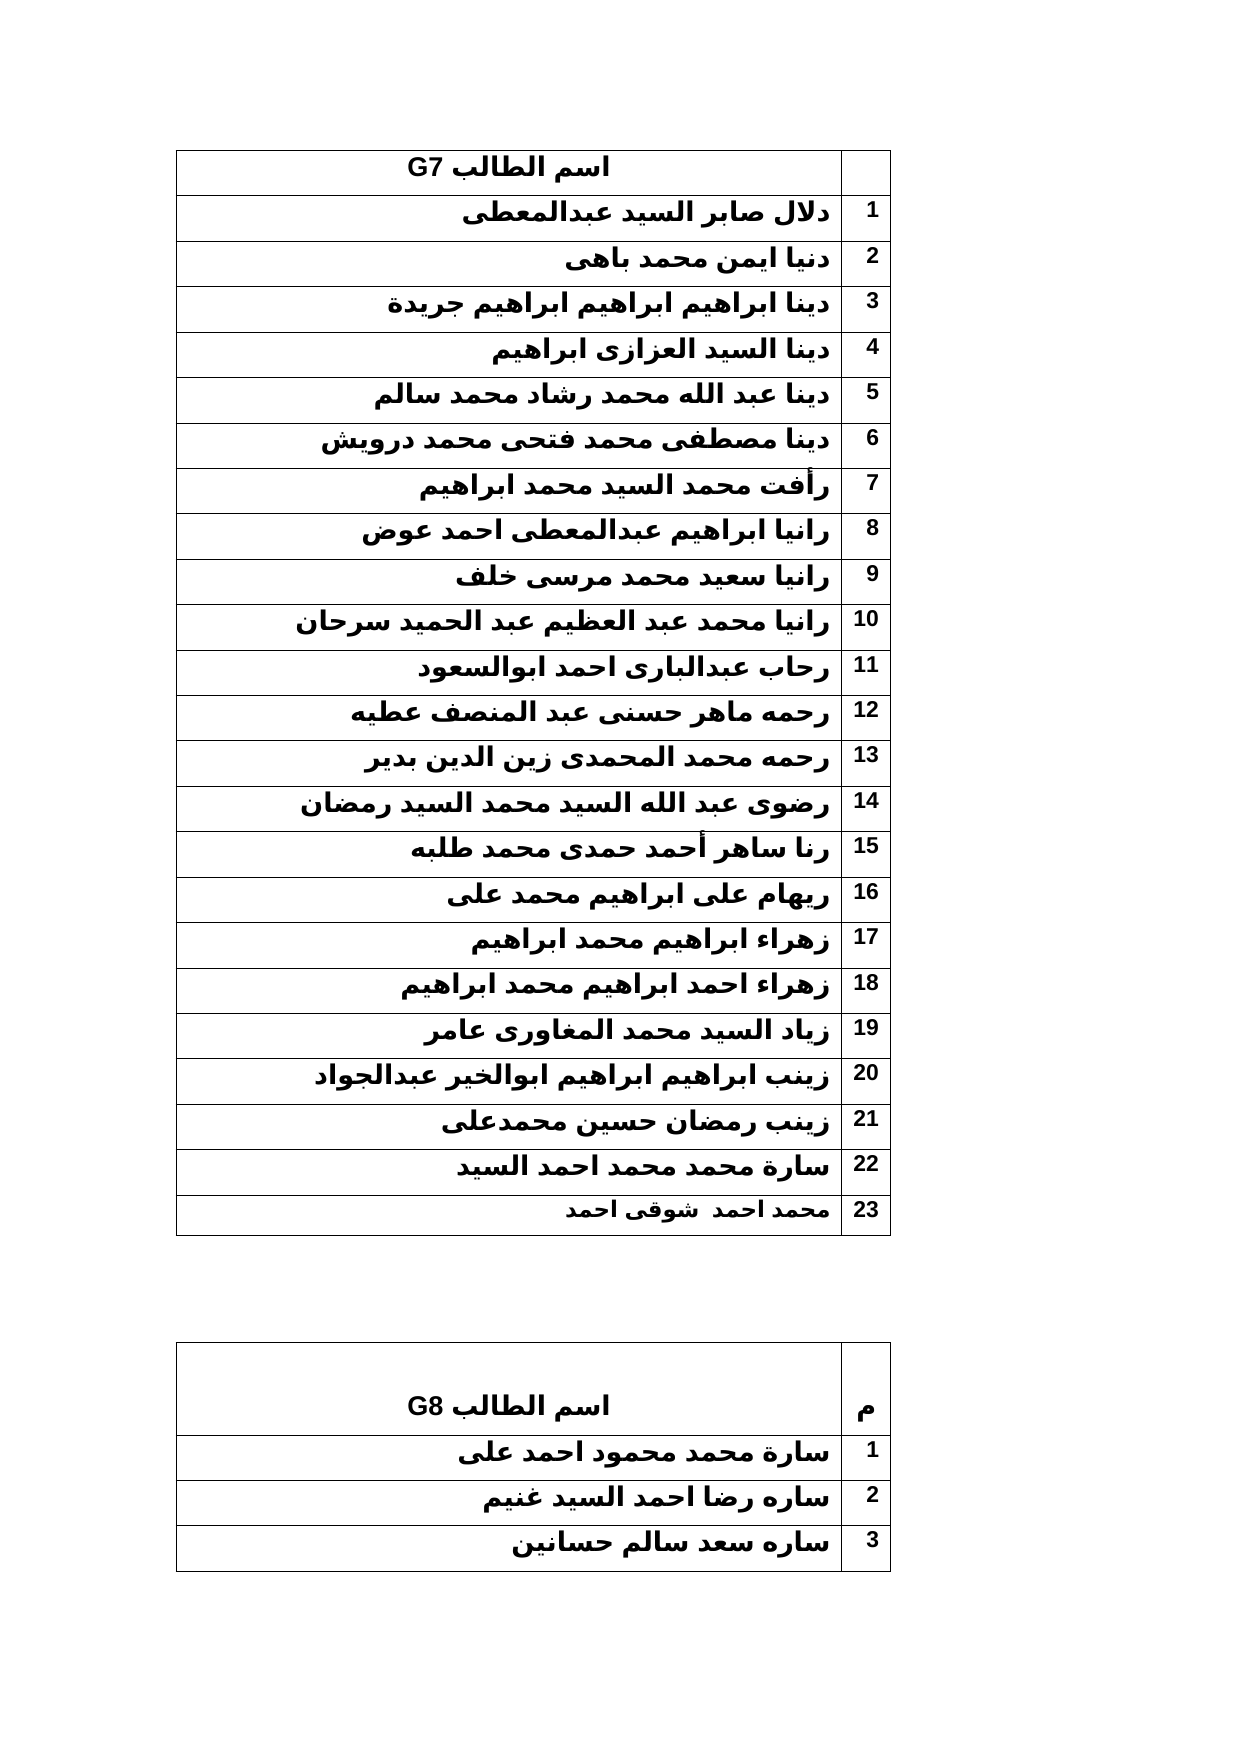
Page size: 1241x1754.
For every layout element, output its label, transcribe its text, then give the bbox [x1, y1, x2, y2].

table_cell 1 [842, 196, 890, 241]
table_cell 15 [842, 832, 890, 877]
table_cell رنا ساهر أحمد حمدى محمد طلبه [177, 832, 841, 877]
table_cell 18 [842, 969, 890, 1013]
table_cell رحاب عبدالبارى احمد ابوالسعود [177, 651, 841, 695]
table_cell دنيا ايمن محمد باهى [177, 242, 841, 286]
table_cell 4 [842, 333, 890, 377]
table_cell زهراء احمد ابراهيم محمد ابراهيم [177, 969, 841, 1013]
table_cell محمد احمد شوقى احمد [177, 1196, 841, 1235]
table_cell 23 [842, 1196, 890, 1235]
table_cell زياد السيد محمد المغاورى عامر [177, 1014, 841, 1058]
table_cell 2 [842, 1481, 890, 1525]
table_cell 3 [842, 1526, 890, 1571]
table_cell 1 [842, 1436, 890, 1480]
table_cell رحمه محمد المحمدى زين الدين بدير [177, 741, 841, 786]
table_cell زينب رمضان حسين محمدعلى [177, 1105, 841, 1149]
table_cell سارة محمد محمود احمد على [177, 1436, 841, 1480]
table_header م [842, 1343, 890, 1434]
table_cell زهراء ابراهيم محمد ابراهيم [177, 923, 841, 967]
table_cell رحمه ماهر حسنى عبد المنصف عطيه [177, 696, 841, 740]
table_cell 11 [842, 651, 890, 695]
table_cell سارة محمد محمد احمد السيد [177, 1150, 841, 1194]
table_cell ساره رضا احمد السيد غنيم [177, 1481, 841, 1525]
table_header اسم الطالب G7 [177, 151, 841, 195]
table_cell 20 [842, 1059, 890, 1104]
table_cell 21 [842, 1105, 890, 1149]
table_cell 5 [842, 378, 890, 422]
table_cell 16 [842, 878, 890, 922]
table_cell ريهام على ابراهيم محمد على [177, 878, 841, 922]
table_cell رضوى عبد الله السيد محمد السيد رمضان [177, 787, 841, 831]
table_cell 22 [842, 1150, 890, 1194]
table_cell 7 [842, 469, 890, 513]
table_cell 13 [842, 741, 890, 786]
table_cell 6 [842, 424, 890, 468]
table_header اسم الطالب G8 [177, 1343, 841, 1434]
table_cell 3 [842, 287, 890, 332]
table_cell دلال صابر السيد عبدالمعطى [177, 196, 841, 241]
table_cell رانيا سعيد محمد مرسى خلف [177, 560, 841, 604]
table_cell دينا مصطفى محمد فتحى محمد درويش [177, 424, 841, 468]
table_cell زينب ابراهيم ابراهيم ابوالخير عبدالجواد [177, 1059, 841, 1104]
table_header م [842, 151, 890, 195]
table_cell 12 [842, 696, 890, 740]
table_cell 10 [842, 605, 890, 649]
table_cell ساره سعد سالم حسانين [177, 1526, 841, 1571]
table_cell 17 [842, 923, 890, 967]
table_cell 8 [842, 514, 890, 559]
table_cell رانيا ابراهيم عبدالمعطى احمد عوض [177, 514, 841, 559]
table_cell رأفت محمد السيد محمد ابراهيم [177, 469, 841, 513]
table_cell دينا السيد العزازى ابراهيم [177, 333, 841, 377]
table_cell دينا ابراهيم ابراهيم ابراهيم جريدة [177, 287, 841, 332]
table_cell 9 [842, 560, 890, 604]
table_cell 19 [842, 1014, 890, 1058]
table_cell رانيا محمد عبد العظيم عبد الحميد سرحان [177, 605, 841, 649]
table_cell 14 [842, 787, 890, 831]
table_cell دينا عبد الله محمد رشاد محمد سالم [177, 378, 841, 422]
table_cell 2 [842, 242, 890, 286]
